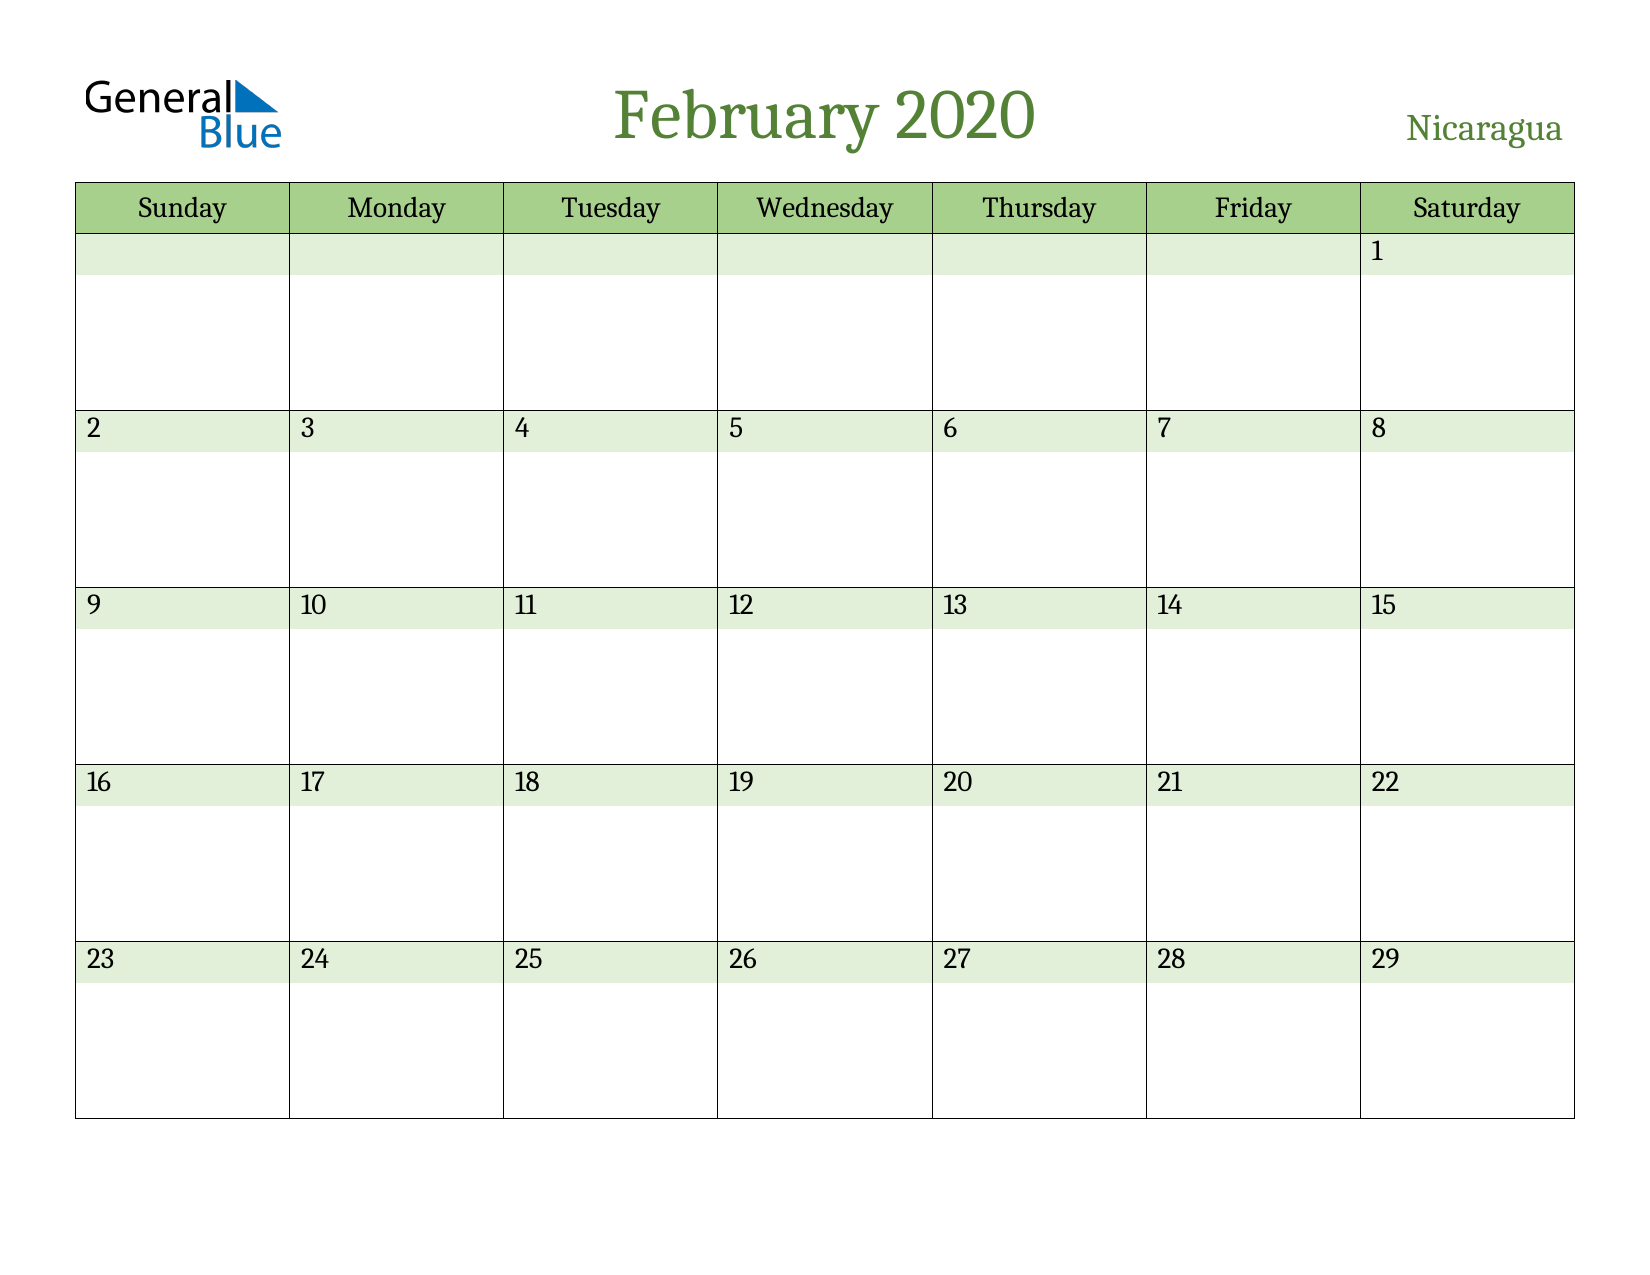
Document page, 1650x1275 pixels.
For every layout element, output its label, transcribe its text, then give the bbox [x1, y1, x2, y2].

table_cell [1147, 275, 1360, 410]
table_cell [504, 234, 717, 275]
table_cell 26 [718, 942, 932, 983]
table_cell Tuesday [504, 183, 717, 233]
table_cell 6 [933, 411, 1146, 452]
table_cell 9 [76, 588, 289, 629]
table_cell [1361, 275, 1574, 410]
table_cell Thursday [933, 183, 1146, 233]
table_cell 19 [718, 765, 932, 806]
table_cell Wednesday [718, 183, 932, 233]
table_cell [718, 275, 932, 410]
table_cell [933, 234, 1146, 275]
table_cell [1147, 629, 1360, 764]
table_cell [504, 452, 717, 587]
table_cell [933, 983, 1146, 1118]
table_cell [933, 275, 1146, 410]
table_cell 5 [718, 411, 932, 452]
table_cell [1147, 234, 1360, 275]
table_cell 27 [933, 942, 1146, 983]
table_cell [1361, 983, 1574, 1118]
table_cell [718, 234, 932, 275]
table_cell [718, 629, 932, 764]
table_cell [933, 452, 1146, 587]
table_cell [290, 234, 503, 275]
table_cell [1147, 806, 1360, 941]
table_cell [1147, 983, 1360, 1118]
table_cell 7 [1147, 411, 1360, 452]
table_cell [504, 983, 717, 1118]
table_cell [76, 806, 289, 941]
table_cell Saturday [1361, 183, 1574, 233]
table_cell 21 [1147, 765, 1360, 806]
table_cell [290, 983, 503, 1118]
table_cell 1 [1361, 234, 1574, 275]
table_cell [504, 629, 717, 764]
table_cell [290, 275, 503, 410]
table_cell Friday [1147, 183, 1360, 233]
table_cell 11 [504, 588, 717, 629]
table_cell 18 [504, 765, 717, 806]
table_cell [504, 806, 717, 941]
table_cell 8 [1361, 411, 1574, 452]
table_cell [76, 275, 289, 410]
table_cell [933, 806, 1146, 941]
table_cell 15 [1361, 588, 1574, 629]
table_cell 23 [76, 942, 289, 983]
table_cell Monday [290, 183, 503, 233]
table_header Nicaragua [1146, 75, 1574, 182]
table_cell [1361, 806, 1574, 941]
table_cell 29 [1361, 942, 1574, 983]
table_cell 22 [1361, 765, 1574, 806]
table_cell 25 [504, 942, 717, 983]
table_cell 4 [504, 411, 717, 452]
table_cell [76, 452, 289, 587]
table_cell [290, 629, 503, 764]
table_cell 2 [76, 411, 289, 452]
table_cell [1361, 629, 1574, 764]
table_cell Sunday [76, 183, 289, 233]
table_cell 3 [290, 411, 503, 452]
table_cell [718, 452, 932, 587]
table_cell [718, 983, 932, 1118]
table_cell 10 [290, 588, 503, 629]
table_cell 16 [76, 765, 289, 806]
table_cell 13 [933, 588, 1146, 629]
table_cell 12 [718, 588, 932, 629]
table_cell 28 [1147, 942, 1360, 983]
table_cell 14 [1147, 588, 1360, 629]
table_cell [76, 629, 289, 764]
table_cell 17 [290, 765, 503, 806]
picture [86, 80, 281, 148]
table_header [76, 75, 503, 182]
table_cell 20 [933, 765, 1146, 806]
table_cell [76, 983, 289, 1118]
table_cell [718, 806, 932, 941]
table_cell [76, 234, 289, 275]
table_cell [504, 275, 717, 410]
table_cell [290, 806, 503, 941]
table_cell 24 [290, 942, 503, 983]
table_header February 2020 [504, 75, 1146, 182]
table_cell [1147, 452, 1360, 587]
table_cell [933, 629, 1146, 764]
table_cell [290, 452, 503, 587]
table_cell [1361, 452, 1574, 587]
